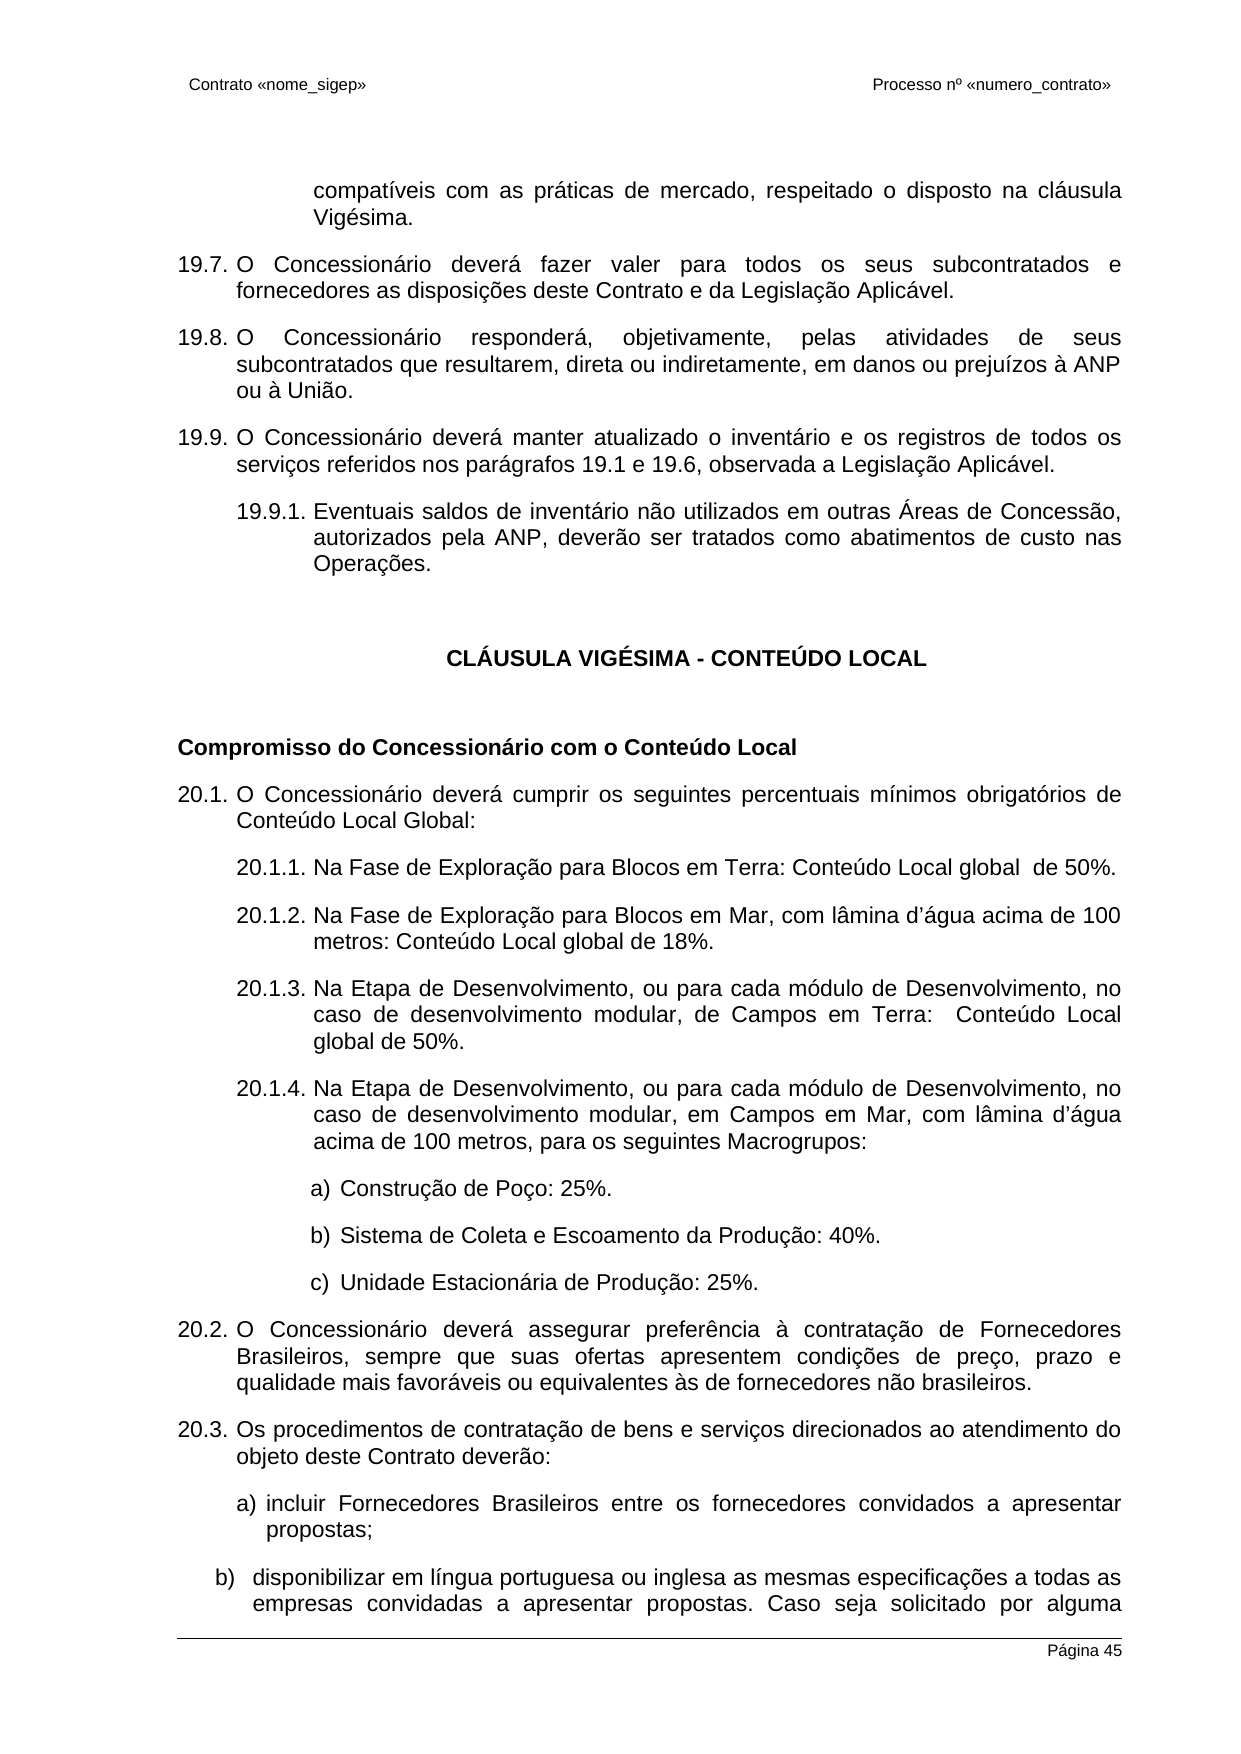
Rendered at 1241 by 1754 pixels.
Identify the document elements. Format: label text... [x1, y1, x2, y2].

text O Concessionário deverá manter atualizado o inventário e os registros de todos os serviços referidos nos parágrafos 19.1 e 19.6, observada a Legislação Aplicável. [177, 424, 1122, 477]
list incluir Fornecedores Brasileiros entre os fornecedores convidados a apresentar propostas; [236, 1490, 1122, 1543]
text Eventuais saldos de inventário não utilizados em outras Áreas de Concessão, autorizados pela ANP, deverão ser tratados como abatimentos de custo nas Operações. [236, 498, 1122, 577]
text Compromisso do Concessionário com o Conteúdo Local [177, 734, 1122, 760]
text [236, 177, 1122, 230]
text Na Etapa de Desenvolvimento, ou para cada módulo de Desenvolvimento, no caso de desenvolvimento modular, em Campos em Mar, com lâmina d’água acima de 100 metros, para os seguintes Macrogrupos: [236, 1075, 1122, 1154]
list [215, 1563, 1122, 1616]
text Na Fase de Exploração para Blocos em Mar, com lâmina d’água acima de 100 metros: Conteúdo Local global de 18%. [236, 902, 1122, 954]
text Na Fase de Exploração para Blocos em Terra: Conteúdo Local global de 50%. [236, 854, 1122, 881]
text Na Etapa de Desenvolvimento, ou para cada módulo de Desenvolvimento, no caso de desenvolvimento modular, de Campos em Terra: Conteúdo Local global de 50%. [236, 975, 1122, 1054]
text O Concessionário deverá assegurar preferência à contratação de Fornecedores Brasileiros, sempre que suas ofertas apresentem condições de preço, prazo e qualidade mais favoráveis ou equivalentes às de fornecedores não brasileiros. [177, 1316, 1122, 1396]
text Cláusula vigésima - conteúdo local [177, 645, 1122, 671]
text O Concessionário deverá fazer valer para todos os seus subcontratados e fornecedores as disposições deste Contrato e da Legislação Aplicável. [177, 251, 1122, 303]
list Construção de Poço: 25%. [310, 1175, 1122, 1201]
list Unidade Estacionária de Produção: 25%. [310, 1269, 1122, 1296]
text Os procedimentos de contratação de bens e serviços direcionados ao atendimento do objeto deste Contrato deverão: [177, 1416, 1122, 1469]
text O Concessionário responderá, objetivamente, pelas atividades de seus subcontratados que resultarem, direta ou indiretamente, em danos ou prejuízos à ANP ou à União. [177, 324, 1122, 403]
list Sistema de Coleta e Escoamento da Produção: 40%. [310, 1222, 1122, 1248]
text O Concessionário deverá cumprir os seguintes percentuais mínimos obrigatórios de Conteúdo Local Global: [177, 781, 1122, 833]
